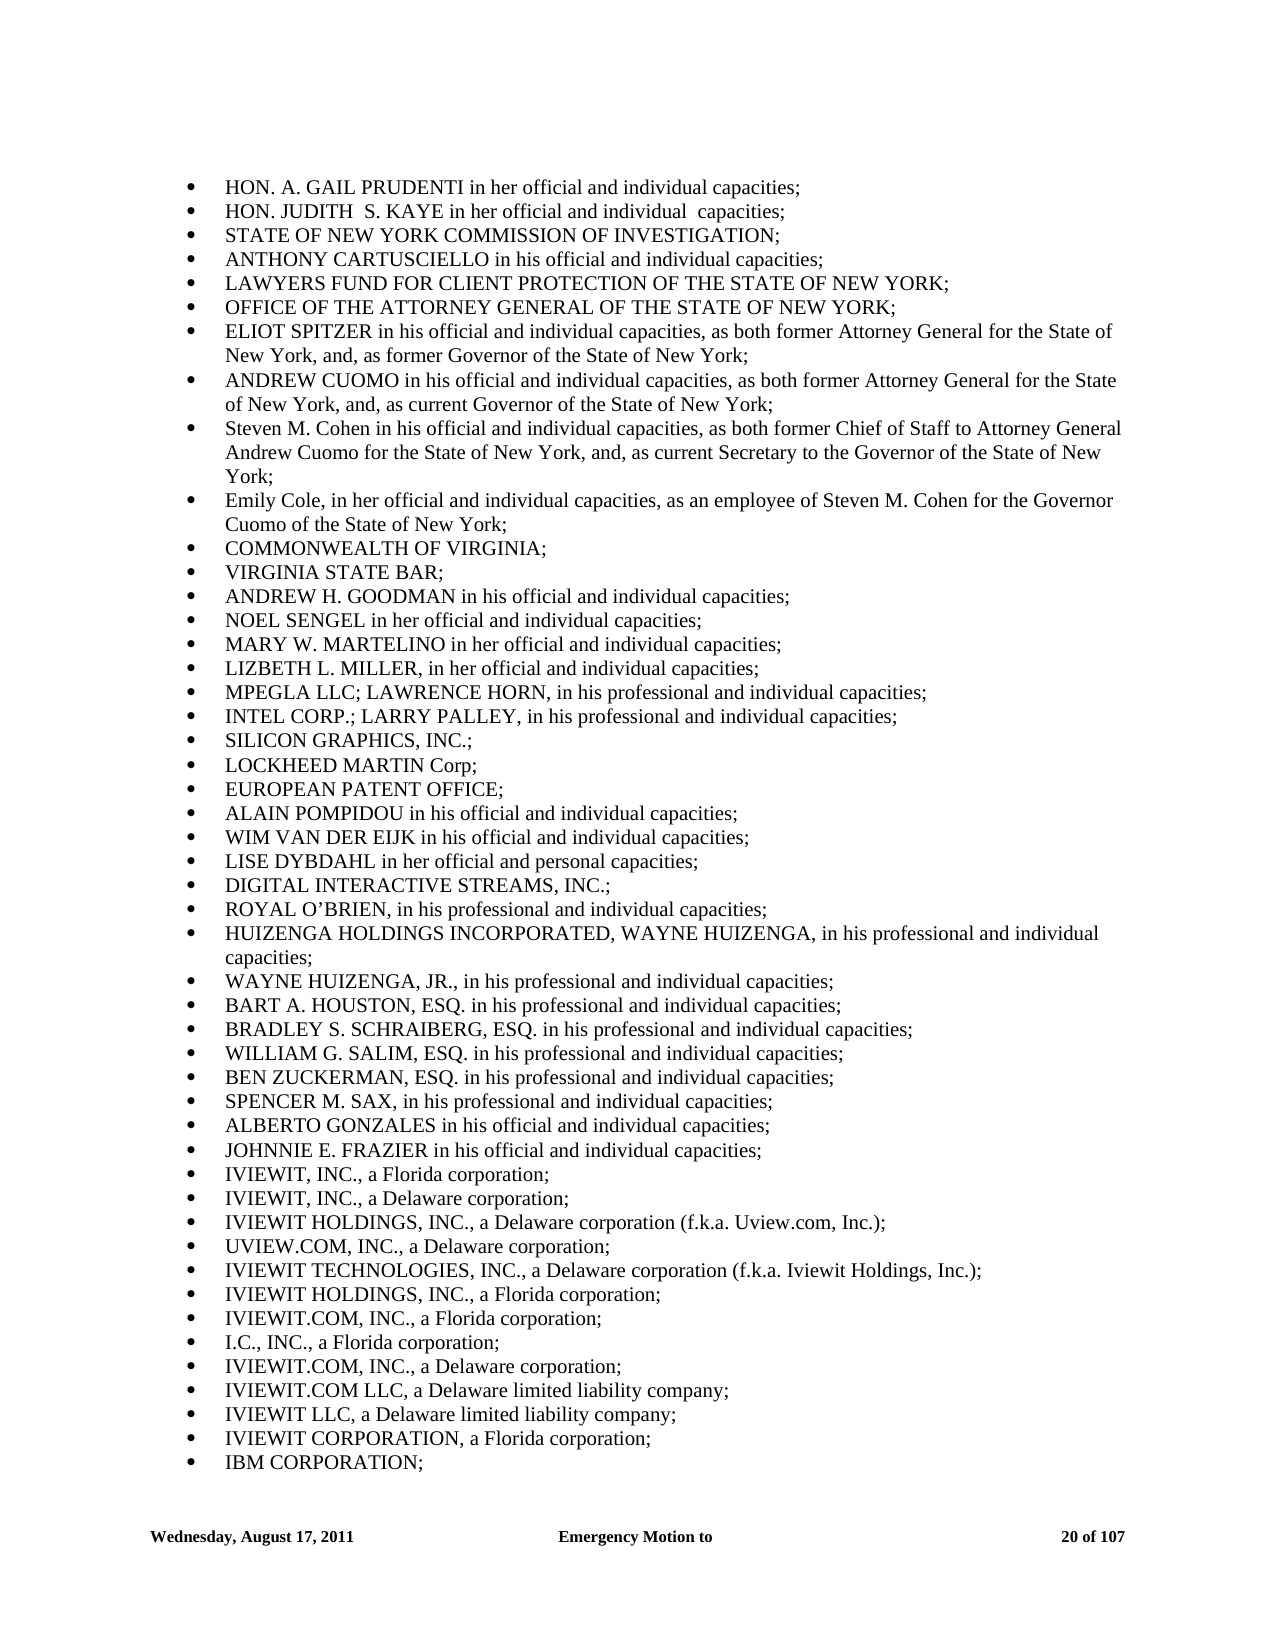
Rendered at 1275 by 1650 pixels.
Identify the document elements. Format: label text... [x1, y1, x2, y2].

list DIGITAL INTERACTIVE STREAMS, INC.; [187, 873, 1125, 897]
list VIRGINIA STATE BAR; [187, 560, 1125, 584]
list ANDREW H. GOODMAN in his official and individual capacities; [187, 584, 1125, 608]
list COMMONWEALTH OF VIRGINIA; [187, 536, 1125, 560]
list MPEGLA LLC; LAWRENCE HORN, in his professional and individual capacities; [187, 680, 1125, 704]
list BART A. HOUSTON, ESQ. in his professional and individual capacities; [187, 993, 1125, 1017]
list WAYNE HUIZENGA, JR., in his professional and individual capacities; [187, 969, 1125, 993]
list HUIZENGA HOLDINGS INCORPORATED, WAYNE HUIZENGA, in his professional and individual capacities; [187, 921, 1125, 969]
list Steven M. Cohen in his official and individual capacities, as both former Chief of Staff to Attorney General Andrew Cuomo for the State of New York, and, as current Secretary to the Governor of the State of New York; [187, 416, 1125, 488]
list LOCKHEED MARTIN Corp; [187, 752, 1125, 777]
list ALBERTO GONZALES in his official and individual capacities; [187, 1113, 1125, 1137]
list IBM CORPORATION; [187, 1450, 1125, 1474]
list IVIEWIT CORPORATION, a Florida corporation; [187, 1426, 1125, 1450]
list ANDREW CUOMO in his official and individual capacities, as both former Attorney General for the State of New York, and, as current Governor of the State of New York; [187, 367, 1125, 416]
list IVIEWIT LLC, a Delaware limited liability company; [187, 1402, 1125, 1426]
list IVIEWIT.COM LLC, a Delaware limited liability company; [187, 1378, 1125, 1402]
list HON. A. GAIL PRUDENTI in her official and individual capacities; [187, 175, 1125, 199]
list WIM VAN DER EIJK in his official and individual capacities; [187, 825, 1125, 849]
list IVIEWIT HOLDINGS, INC., a Delaware corporation (f.k.a. Uview.com, Inc.); [187, 1210, 1125, 1234]
list IVIEWIT TECHNOLOGIES, INC., a Delaware corporation (f.k.a. Iviewit Holdings, Inc.); [187, 1258, 1125, 1282]
list ROYAL O’BRIEN, in his professional and individual capacities; [187, 897, 1125, 921]
list HON. JUDITH S. KAYE in her official and individual capacities; [187, 199, 1125, 223]
list WILLIAM G. SALIM, ESQ. in his professional and individual capacities; [187, 1041, 1125, 1065]
list IVIEWIT, INC., a Florida corporation; [187, 1162, 1125, 1186]
list JOHNNIE E. FRAZIER in his official and individual capacities; [187, 1137, 1125, 1162]
list SILICON GRAPHICS, INC.; [187, 728, 1125, 752]
list EUROPEAN PATENT OFFICE; [187, 777, 1125, 801]
list BEN ZUCKERMAN, ESQ. in his professional and individual capacities; [187, 1065, 1125, 1089]
list ANTHONY CARTUSCIELLO in his official and individual capacities; [187, 247, 1125, 271]
list Emily Cole, in her official and individual capacities, as an employee of Steven M. Cohen for the Governor Cuomo of the State of New York; [187, 488, 1125, 536]
list SPENCER M. SAX, in his professional and individual capacities; [187, 1089, 1125, 1113]
list BRADLEY S. SCHRAIBERG, ESQ. in his professional and individual capacities; [187, 1017, 1125, 1041]
list OFFICE OF THE ATTORNEY GENERAL OF THE STATE OF NEW YORK; [187, 295, 1125, 319]
list IVIEWIT.COM, INC., a Delaware corporation; [187, 1354, 1125, 1378]
list IVIEWIT, INC., a Delaware corporation; [187, 1186, 1125, 1210]
list LAWYERS FUND FOR CLIENT PROTECTION OF THE STATE OF NEW YORK; [187, 271, 1125, 295]
list ELIOT SPITZER in his official and individual capacities, as both former Attorney General for the State of New York, and, as former Governor of the State of New York; [187, 319, 1125, 367]
list LISE DYBDAHL in her official and personal capacities; [187, 849, 1125, 873]
list INTEL CORP.; LARRY PALLEY, in his professional and individual capacities; [187, 704, 1125, 728]
list STATE OF NEW YORK COMMISSION OF INVESTIGATION; [187, 223, 1125, 247]
list IVIEWIT.COM, INC., a Florida corporation; [187, 1306, 1125, 1330]
list MARY W. MARTELINO in her official and individual capacities; [187, 632, 1125, 656]
list IVIEWIT HOLDINGS, INC., a Florida corporation; [187, 1282, 1125, 1306]
list NOEL SENGEL in her official and individual capacities; [187, 608, 1125, 632]
list LIZBETH L. MILLER, in her official and individual capacities; [187, 656, 1125, 680]
list I.C., INC., a Florida corporation; [187, 1330, 1125, 1354]
list ALAIN POMPIDOU in his official and individual capacities; [187, 801, 1125, 825]
list UVIEW.COM, INC., a Delaware corporation; [187, 1234, 1125, 1258]
